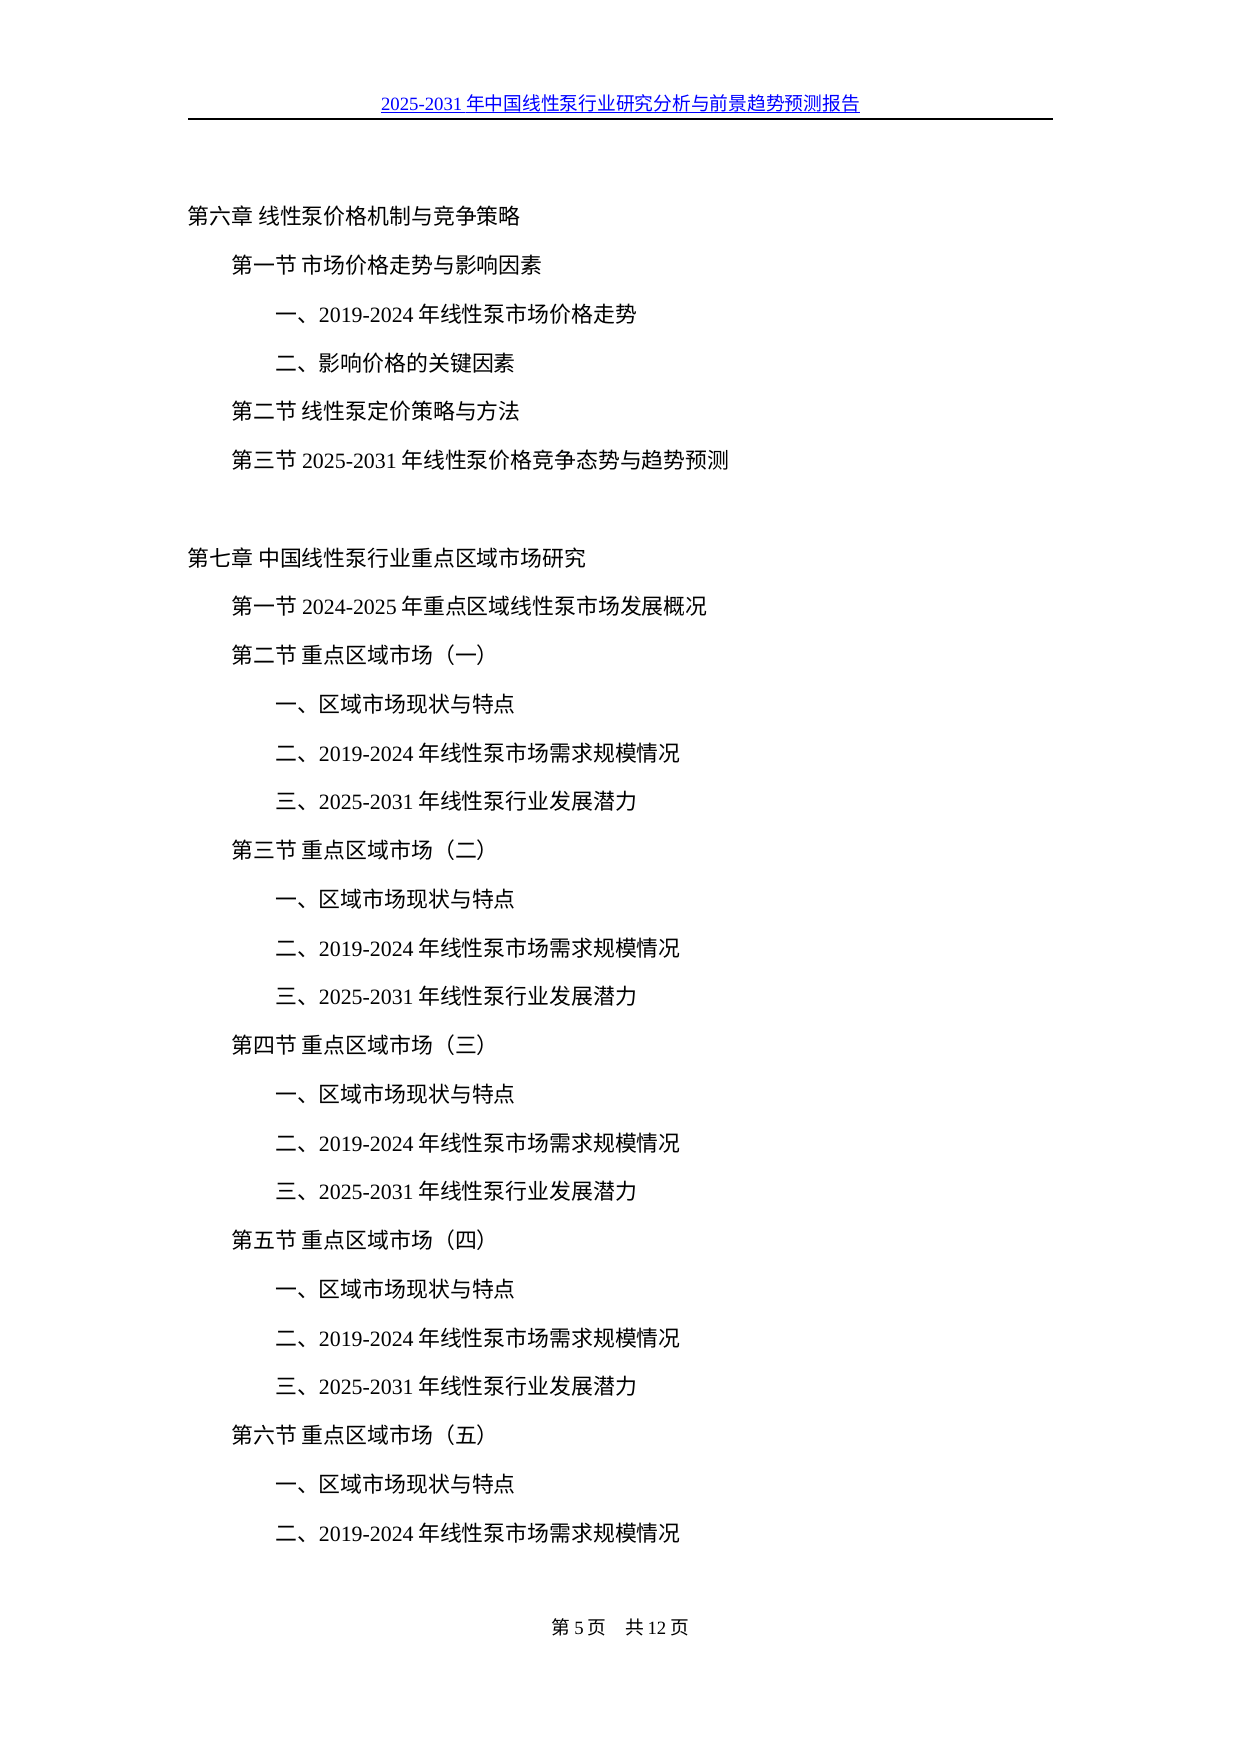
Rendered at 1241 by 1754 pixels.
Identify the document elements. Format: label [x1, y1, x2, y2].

text [187, 150, 1053, 1548]
